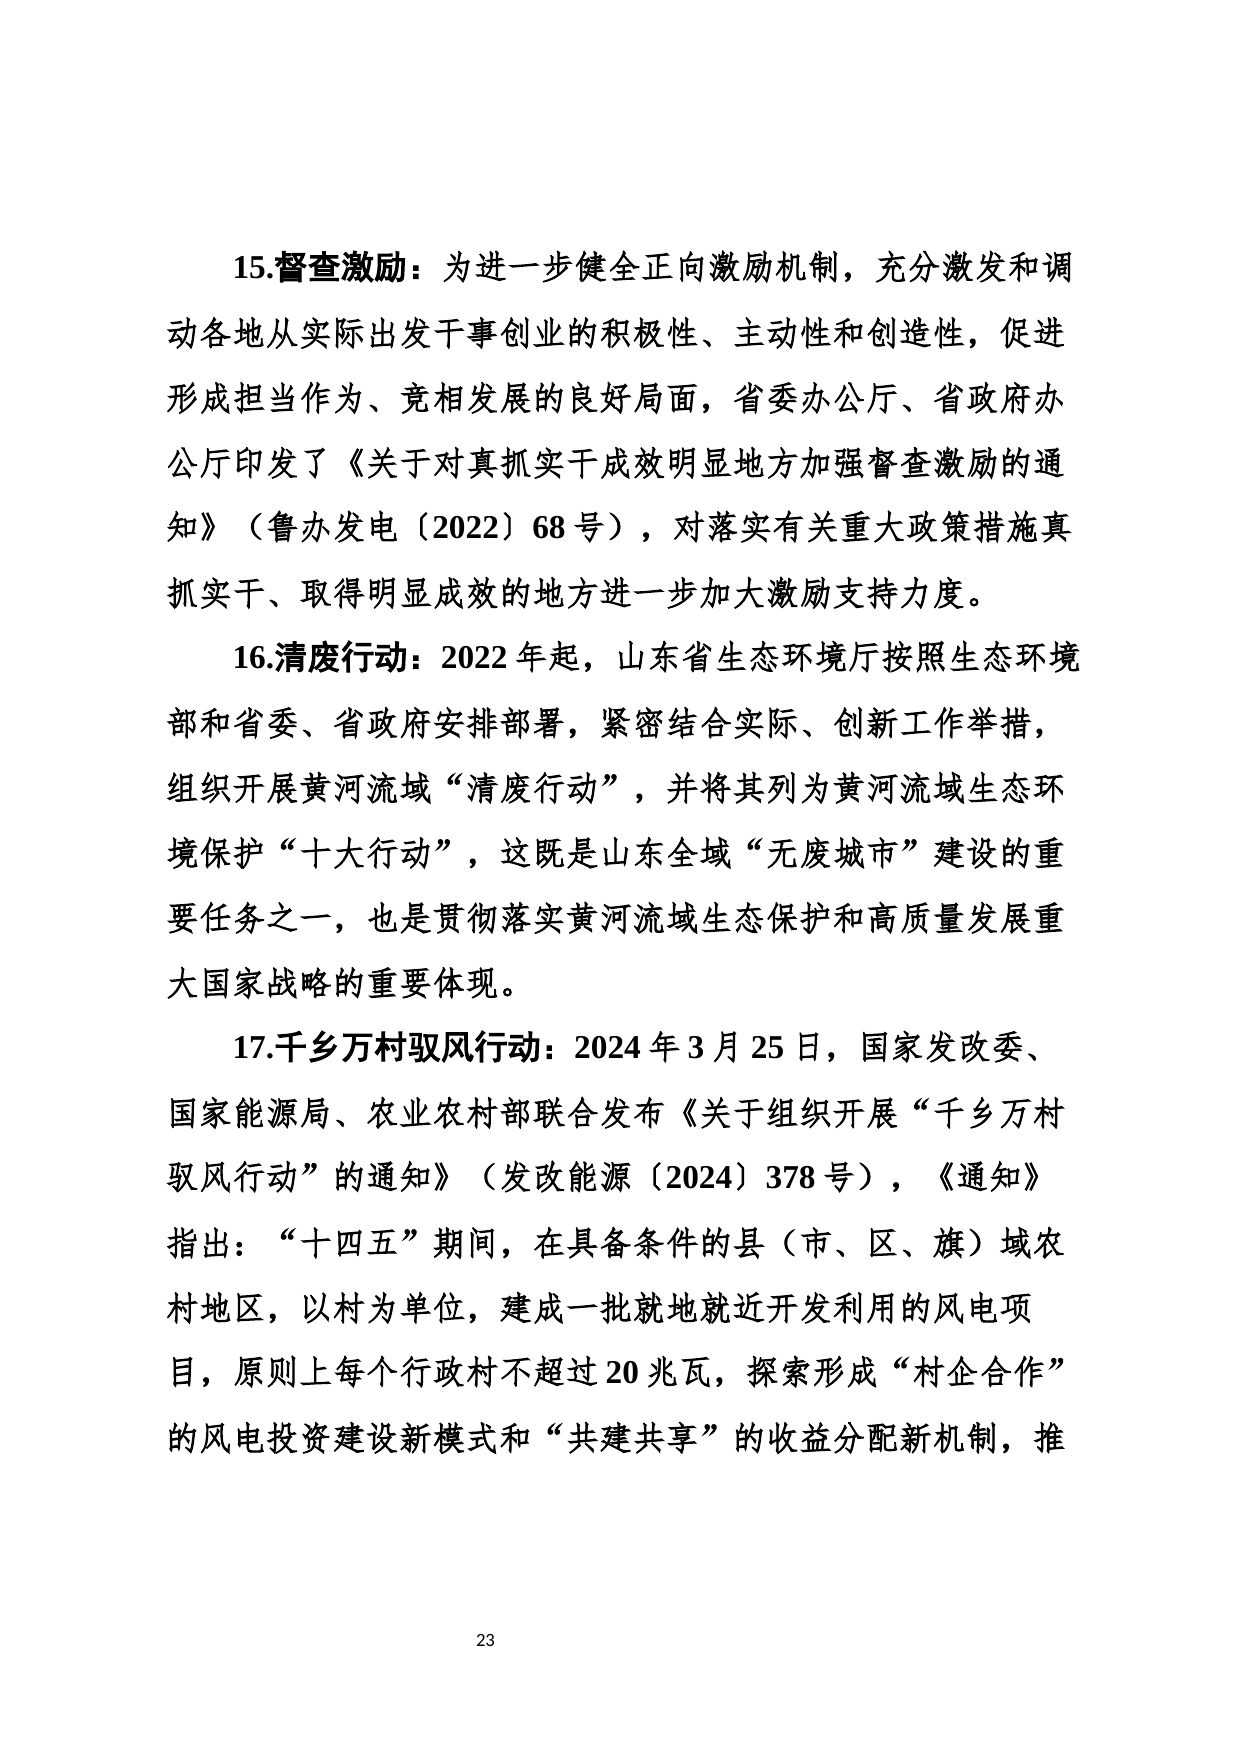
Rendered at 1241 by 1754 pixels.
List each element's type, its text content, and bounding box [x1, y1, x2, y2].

text 15.督查激励：为进一步健全正向激励机制，充分激发和调动各地从实际出发干事创业的积极性、主动性和创造性，促进形成担当作为、竞相发展的良好局面，省委办公厅、省政府办公厅印发了《关于对真抓实干成效明显地方加强督查激励的通知》（鲁办发电〔2022〕68号），对落实有关重大政策措施真抓实干、取得明显成效的地方进一步加大激励支持力度。 [165, 233, 1087, 623]
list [165, 1013, 1087, 1468]
list 16.清废行动：2022年起，山东省生态环境厅按照生态环境部和省委、省政府安排部署，紧密结合实际、创新工作举措，组织开展黄河流域“清废行动”，并将其列为黄河流域生态环境保护“十大行动”，这既是山东全域“无废城市”建设的重要任务之一，也是贯彻落实黄河流域生态保护和高质量发展重大国家战略的重要体现。 [165, 623, 1087, 1013]
